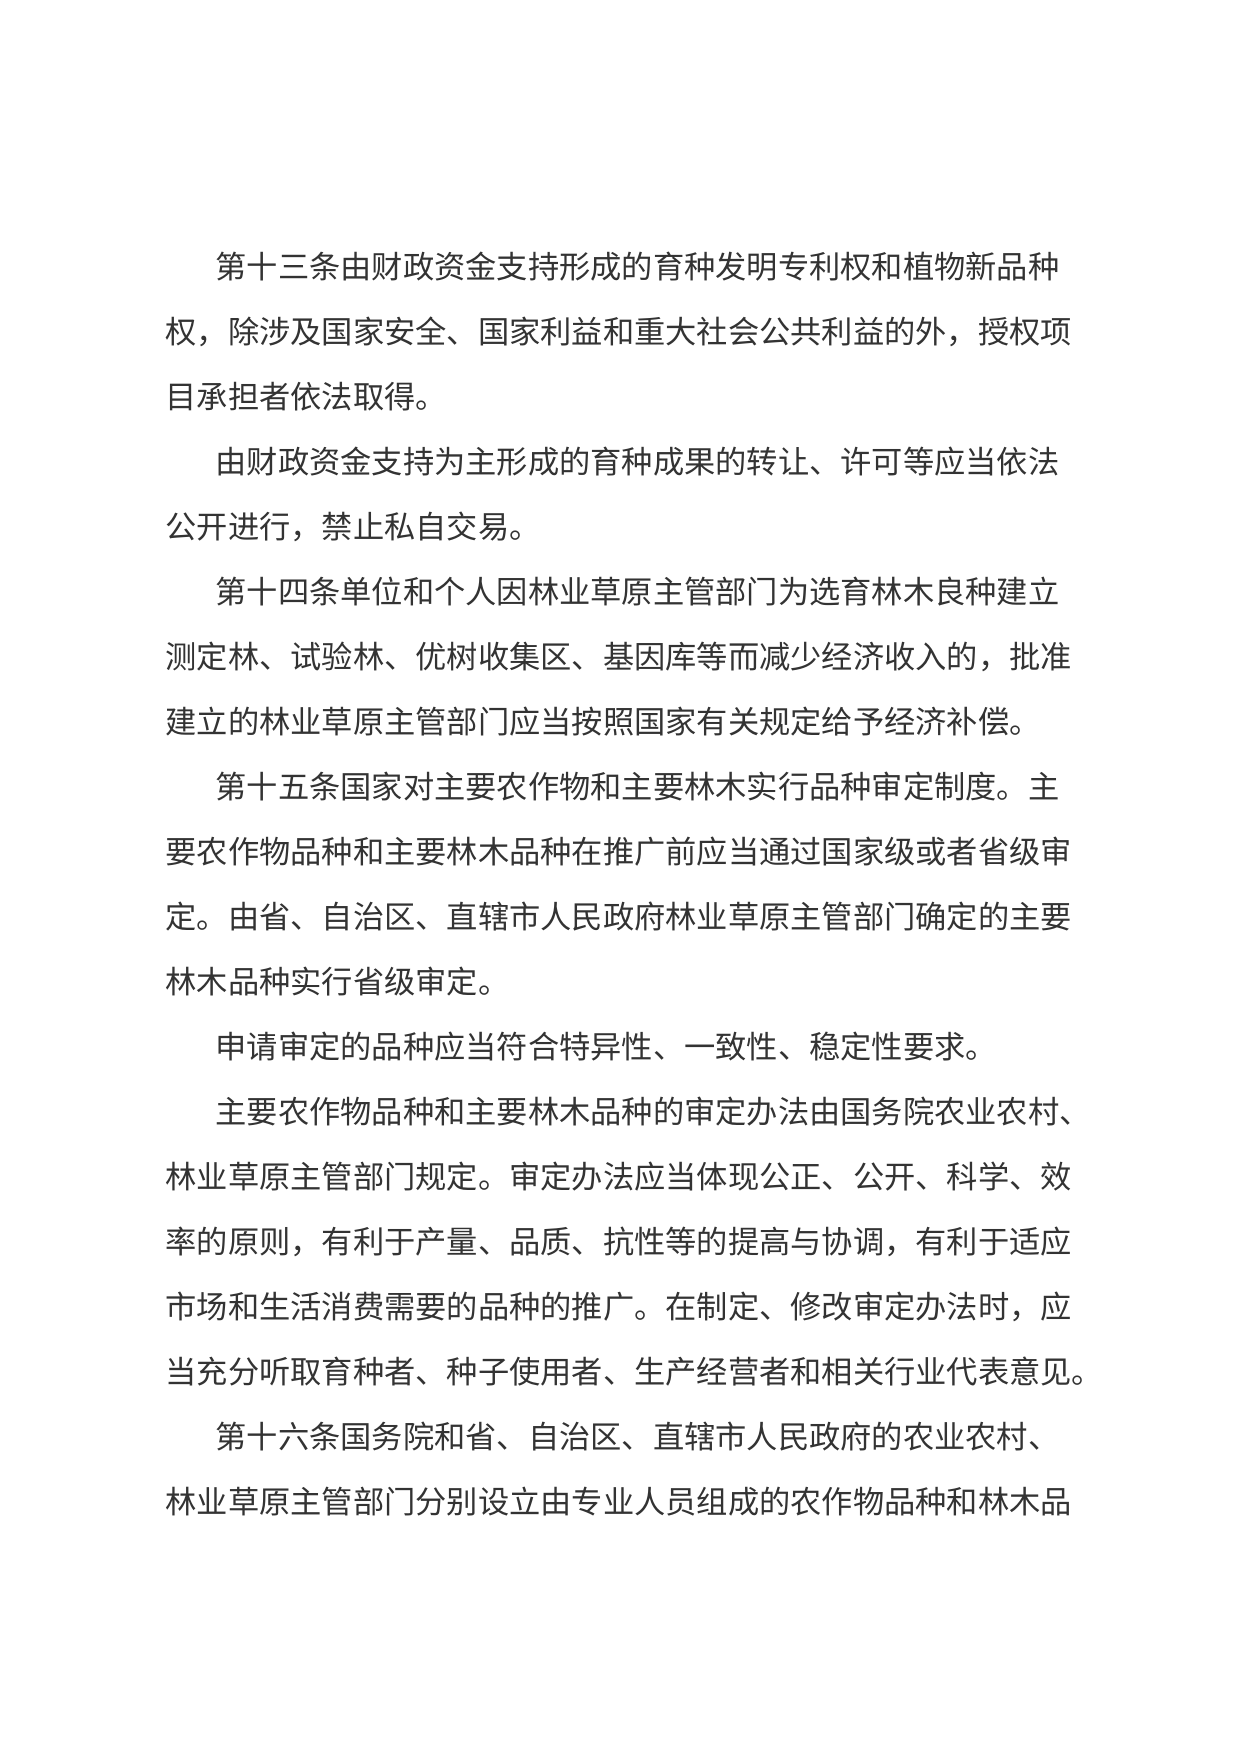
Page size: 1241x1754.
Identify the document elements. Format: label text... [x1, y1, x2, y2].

text 主要农作物品种和主要林木品种的审定办法由国务院农业农村、林业草原主管部门规定。审定办法应当体现公正、公开、科学、效率的原则，有利于产量、品质、抗性等的提高与协调，有利于适应市场和生活消费需要的品种的推广。在制定、修改审定办法时，应当充分听取育种者、种子使用者、生产经营者和相关行业代表意见。 [165, 1078, 1087, 1403]
text 第十五条国家对主要农作物和主要林木实行品种审定制度。主要农作物品种和主要林木品种在推广前应当通过国家级或者省级审定。由省、自治区、直辖市人民政府林业草原主管部门确定的主要林木品种实行省级审定。 [165, 753, 1087, 1013]
text 第十四条单位和个人因林业草原主管部门为选育林木良种建立测定林、试验林、优树收集区、基因库等而减少经济收入的，批准建立的林业草原主管部门应当按照国家有关规定给予经济补偿。 [165, 558, 1087, 753]
text 由财政资金支持为主形成的育种成果的转让、许可等应当依法公开进行，禁止私自交易。 [165, 428, 1087, 558]
text 申请审定的品种应当符合特异性、一致性、稳定性要求。 [165, 1013, 1087, 1078]
text 第十三条由财政资金支持形成的育种发明专利权和植物新品种权，除涉及国家安全、国家利益和重大社会公共利益的外，授权项目承担者依法取得。 [165, 233, 1087, 428]
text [165, 1403, 1087, 1533]
